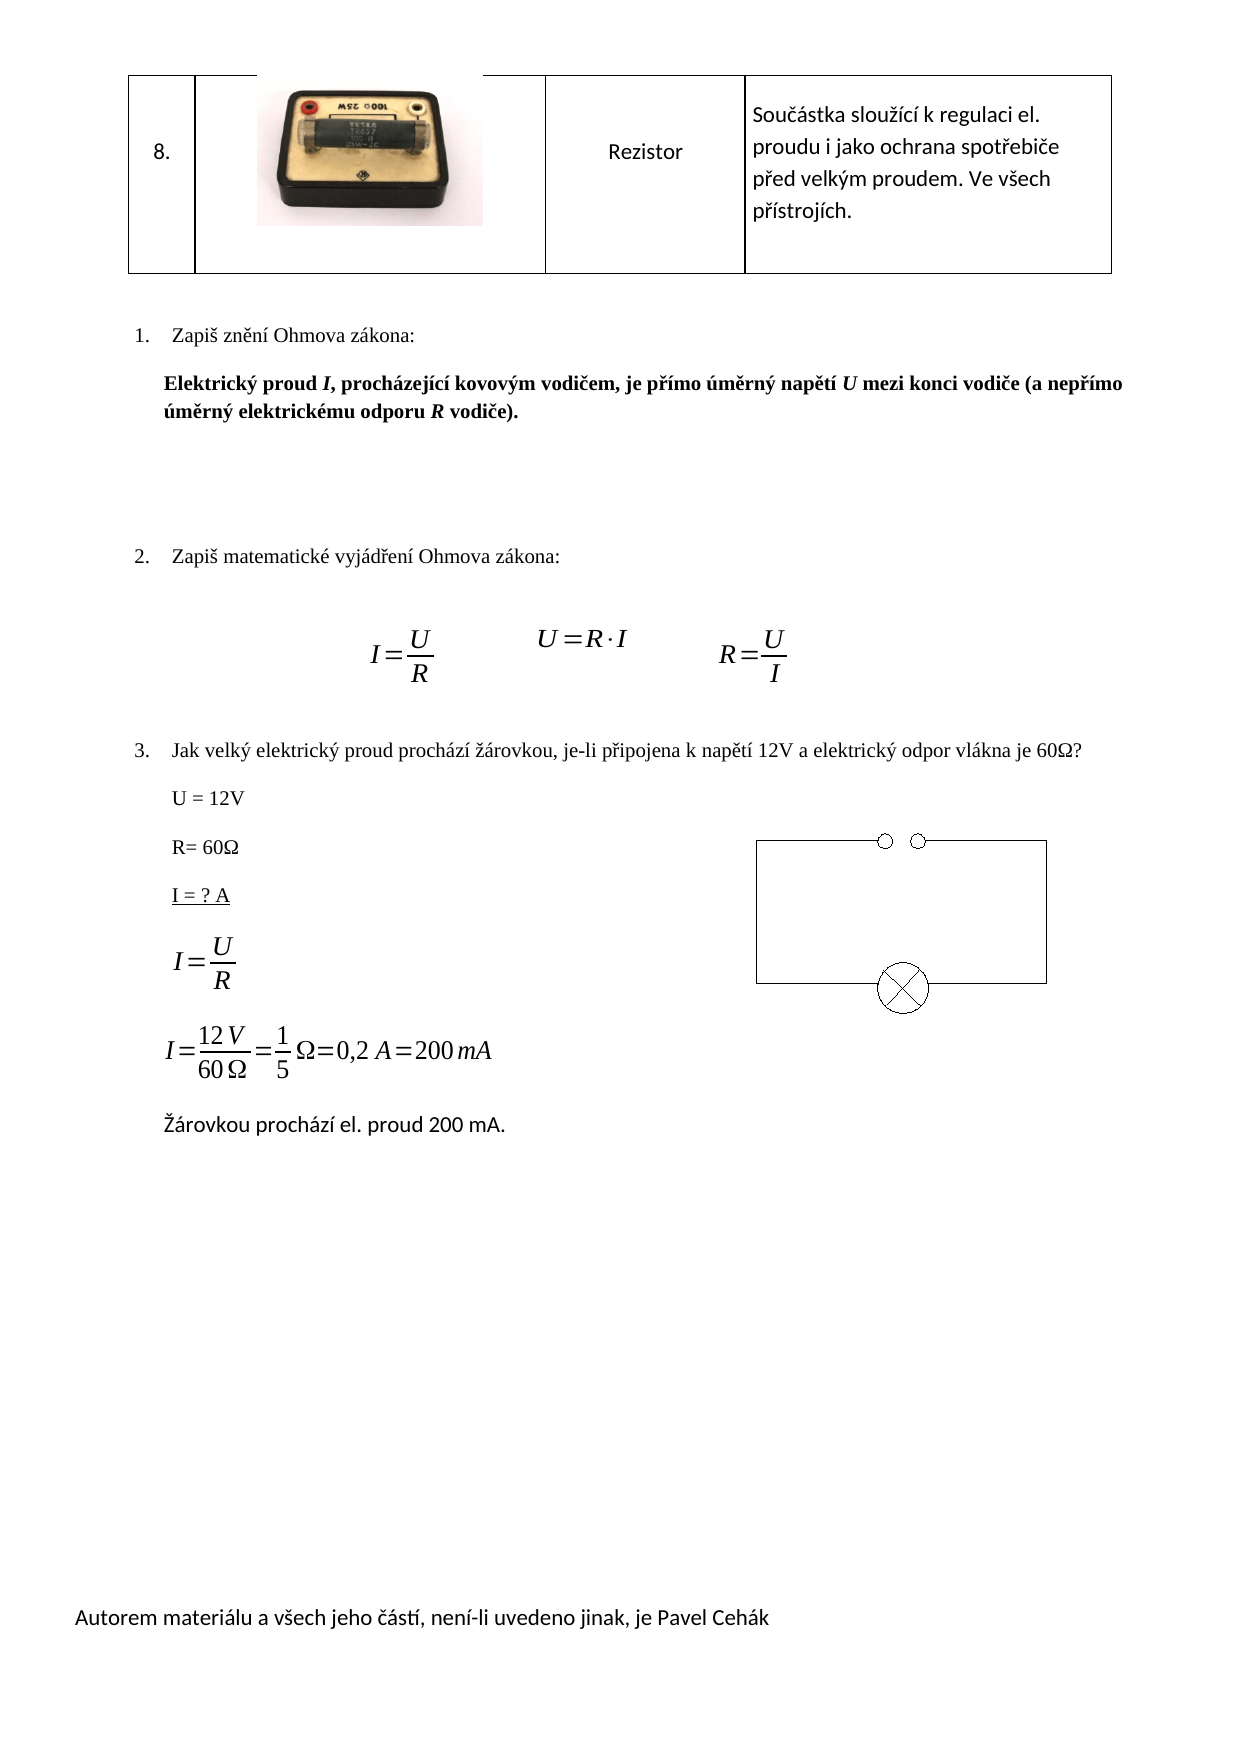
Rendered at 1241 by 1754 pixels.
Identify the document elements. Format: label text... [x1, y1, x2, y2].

text U = 12V [172, 786, 1165, 810]
text Žárovkou prochází el. proud 200 mA. [164, 1110, 1165, 1138]
list Zapiš znění Ohmova zákona: [134, 323, 1165, 347]
text I = ? A [172, 883, 1165, 907]
table_cell 8. [129, 76, 194, 273]
picture [257, 75, 483, 226]
list Zapiš matematické vyjádření Ohmova zákona: [134, 544, 1165, 568]
list Jak velký elektrický proud prochází žárovkou, je-li připojena k napětí 12V a elektrický odpor vlákna je 60Ω? [134, 738, 1165, 762]
table_cell [196, 76, 545, 273]
text Elektrický proud I, procházející kovovým vodičem, je přímo úměrný napětí U mezi konci vodiče (a nepřímo úměrný elektrickému odporu R vodiče). [164, 371, 1165, 423]
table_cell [746, 76, 1111, 273]
table_cell Rezistor [546, 76, 744, 273]
text R= 60Ω [172, 835, 1165, 859]
